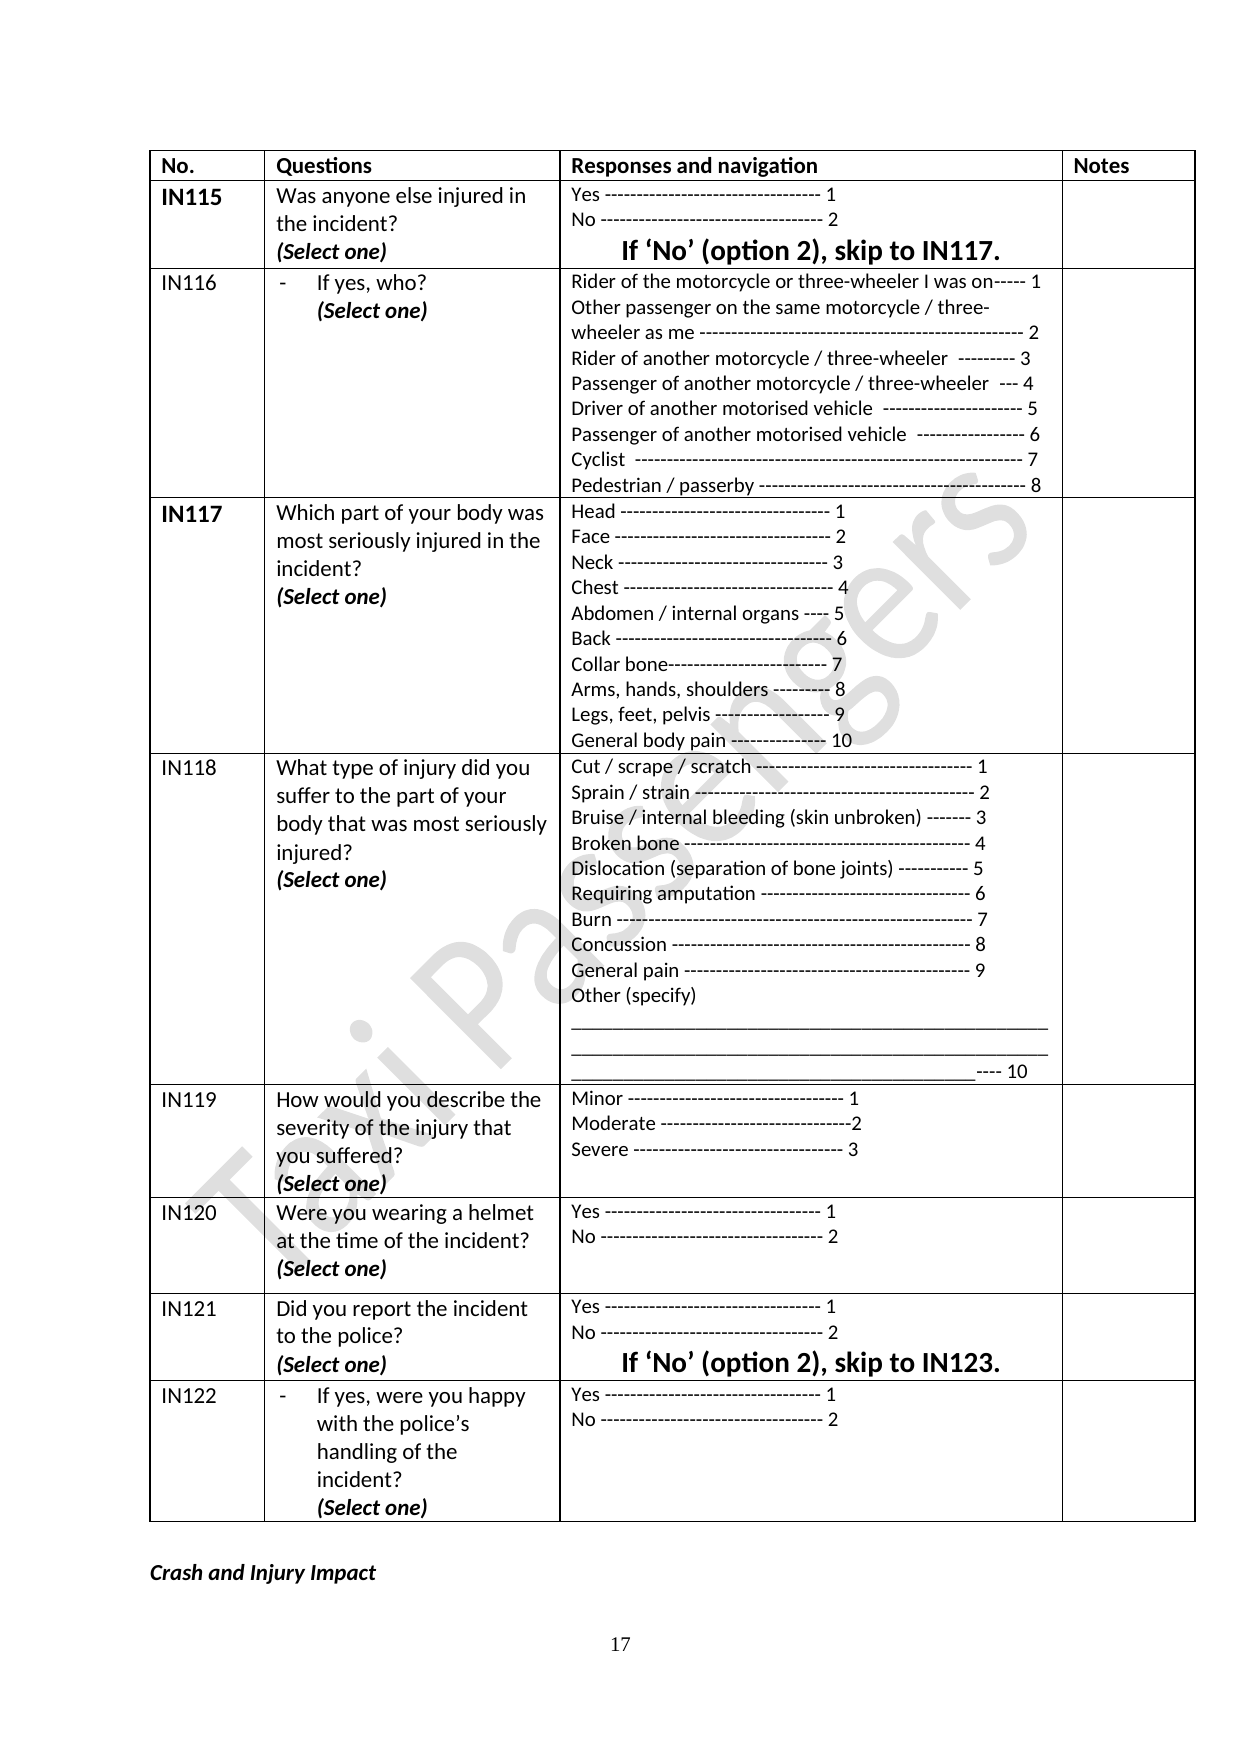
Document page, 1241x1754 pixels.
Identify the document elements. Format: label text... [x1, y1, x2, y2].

table_cell [1063, 1198, 1194, 1293]
text Crash and Injury Impact [150, 1558, 1090, 1586]
table_cell Which part of your body was most seriously injured in the incident? (Select one) [265, 498, 559, 752]
table_cell Yes ---------------------------------- 1 No ----------------------------------- 2 If ‘No’ (option 2), skip to IN117. [561, 181, 1062, 267]
table_cell IN121 [151, 1294, 264, 1380]
table_cell [1063, 269, 1194, 497]
table_cell Did you report the incident to the police? (Select one) [265, 1294, 559, 1380]
table_cell Yes ---------------------------------- 1 No ----------------------------------- 2 If ‘No’ (option 2), skip to IN123. [561, 1294, 1062, 1380]
table_cell IN115 [151, 181, 264, 267]
table_cell [1063, 1085, 1194, 1197]
table_cell Head --------------------------------- 1 Face ---------------------------------- 2 Neck --------------------------------- 3 Chest --------------------------------- 4 Abdomen / internal organs ---- 5 Back ---------------------------------- 6 Collar bone------------------------- 7 Arms, hands, shoulders --------- 8 Legs, feet, pelvis ------------------ 9 General body pain --------------- 10 [561, 498, 1062, 752]
table_cell IN116 [151, 269, 264, 497]
table_cell How would you describe the severity of the injury that you suffered? (Select one) [265, 1085, 559, 1197]
table_cell Minor ---------------------------------- 1 Moderate ------------------------------2 Severe --------------------------------- 3 [561, 1085, 1062, 1197]
table_cell IN117 [151, 498, 264, 752]
table_cell Cut / scrape / scratch ---------------------------------- 1 Sprain / strain -------------------------------------------- 2 Bruise / internal bleeding (skin unbroken) ------- 3 Broken bone --------------------------------------------- 4 Dislocation (separation of bone joints) ----------- 5 Requiring amputation --------------------------------- 6 Burn -------------------------------------------------------- 7 Concussion ----------------------------------------------- 8 General pain --------------------------------------------- 9 Other (specify) ___________________________________________________________________________________________________________________________________---- 10 [561, 754, 1062, 1084]
table_cell [1063, 181, 1194, 267]
table_header Responses and navigation [561, 151, 1062, 180]
table_cell IN119 [151, 1085, 264, 1197]
table_cell IN120 [151, 1198, 264, 1293]
table_cell Were you wearing a helmet at the time of the incident? (Select one) [265, 1198, 559, 1293]
table_cell Yes ---------------------------------- 1 No ----------------------------------- 2 [561, 1198, 1062, 1293]
table_cell [1063, 754, 1194, 1084]
table_cell [1063, 1381, 1194, 1521]
table_cell [1063, 1294, 1194, 1380]
table_header Questions [265, 151, 559, 180]
table_cell [1063, 498, 1194, 752]
table_header No. [151, 151, 264, 180]
table_cell Was anyone else injured in the incident? (Select one) [265, 181, 559, 267]
table_cell What type of injury did you suffer to the part of your body that was most seriously injured? (Select one) [265, 754, 559, 1084]
table_cell If yes, who? (Select one) [265, 269, 559, 497]
table_header Notes [1063, 151, 1194, 180]
table_cell IN118 [151, 754, 264, 1084]
table_cell Yes ---------------------------------- 1 No ----------------------------------- 2 [561, 1381, 1062, 1521]
table_cell Rider of the motorcycle or three-wheeler I was on----- 1 Other passenger on the same motorcycle / three-wheeler as me --------------------------------------------------- 2 Rider of another motorcycle / three-wheeler --------- 3 Passenger of another motorcycle / three-wheeler --- 4 Driver of another motorised vehicle ---------------------- 5 Passenger of another motorised vehicle ----------------- 6 Cyclist ------------------------------------------------------------- 7 Pedestrian / passerby ------------------------------------------ 8 [561, 269, 1062, 497]
table_cell If yes, were you happy with the police’s handling of the incident? (Select one) [265, 1381, 559, 1521]
table_cell IN122 [151, 1381, 264, 1521]
